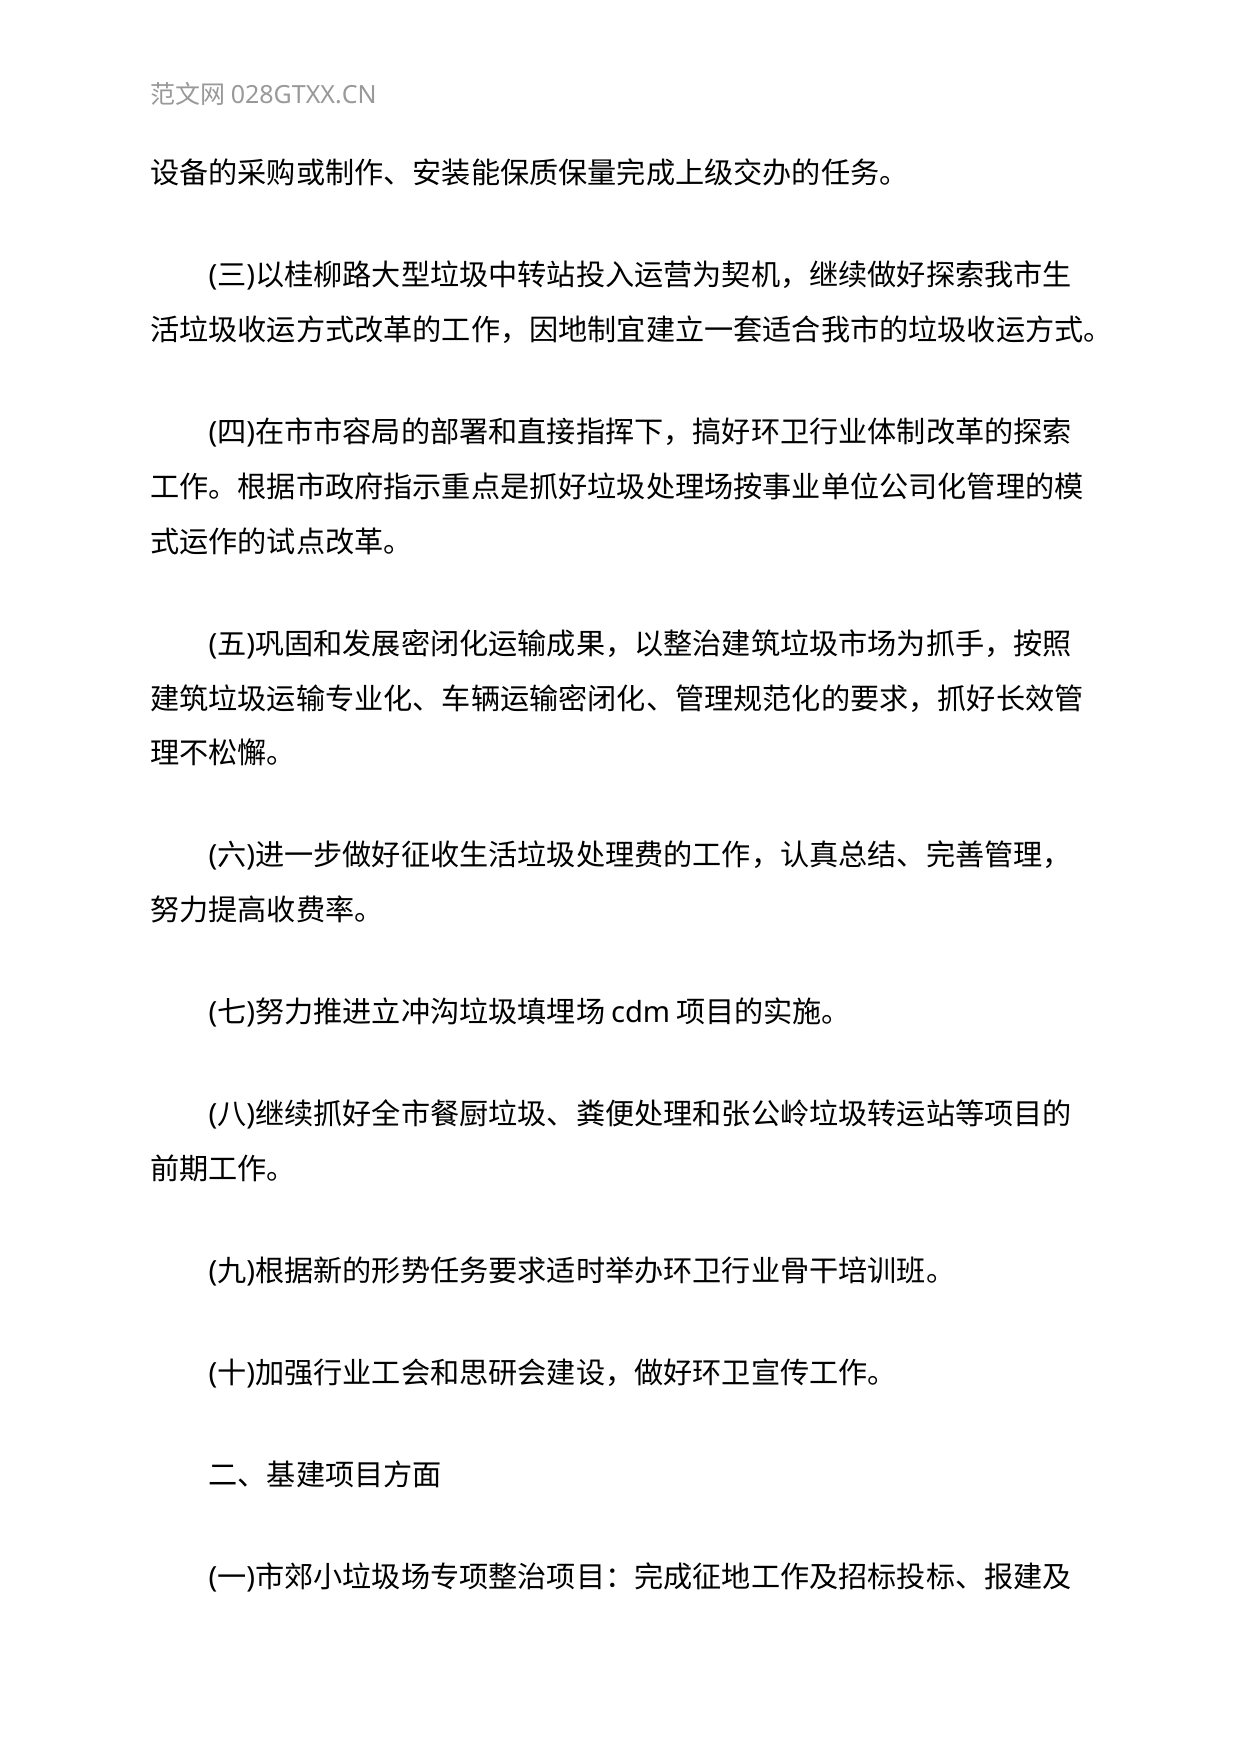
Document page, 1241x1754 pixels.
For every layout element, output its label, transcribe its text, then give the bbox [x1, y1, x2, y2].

text 二、基建项目方面 [150, 1451, 1090, 1494]
text (三)以桂柳路大型垃圾中转站投入运营为契机，继续做好探索我市生活垃圾收运方式改革的工作，因地制宜建立一套适合我市的垃圾收运方式。 [150, 252, 1090, 349]
text (九)根据新的形势任务要求适时举办环卫行业骨干培训班。 [150, 1247, 1090, 1290]
text (六)进一步做好征收生活垃圾处理费的工作，认真总结、完善管理，努力提高收费率。 [150, 832, 1090, 929]
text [150, 1553, 1090, 1596]
text (十)加强行业工会和思研会建设，做好环卫宣传工作。 [150, 1349, 1090, 1392]
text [150, 150, 1090, 192]
text (四)在市市容局的部署和直接指挥下，搞好环卫行业体制改革的探索工作。根据市政府指示重点是抓好垃圾处理场按事业单位公司化管理的模式运作的试点改革。 [150, 408, 1090, 561]
text (五)巩固和发展密闭化运输成果，以整治建筑垃圾市场为抓手，按照建筑垃圾运输专业化、车辆运输密闭化、管理规范化的要求，抓好长效管理不松懈。 [150, 620, 1090, 772]
text (八)继续抓好全市餐厨垃圾、粪便处理和张公岭垃圾转运站等项目的前期工作。 [150, 1091, 1090, 1188]
text (七)努力推进立冲沟垃圾填埋场cdm项目的实施。 [150, 989, 1090, 1031]
